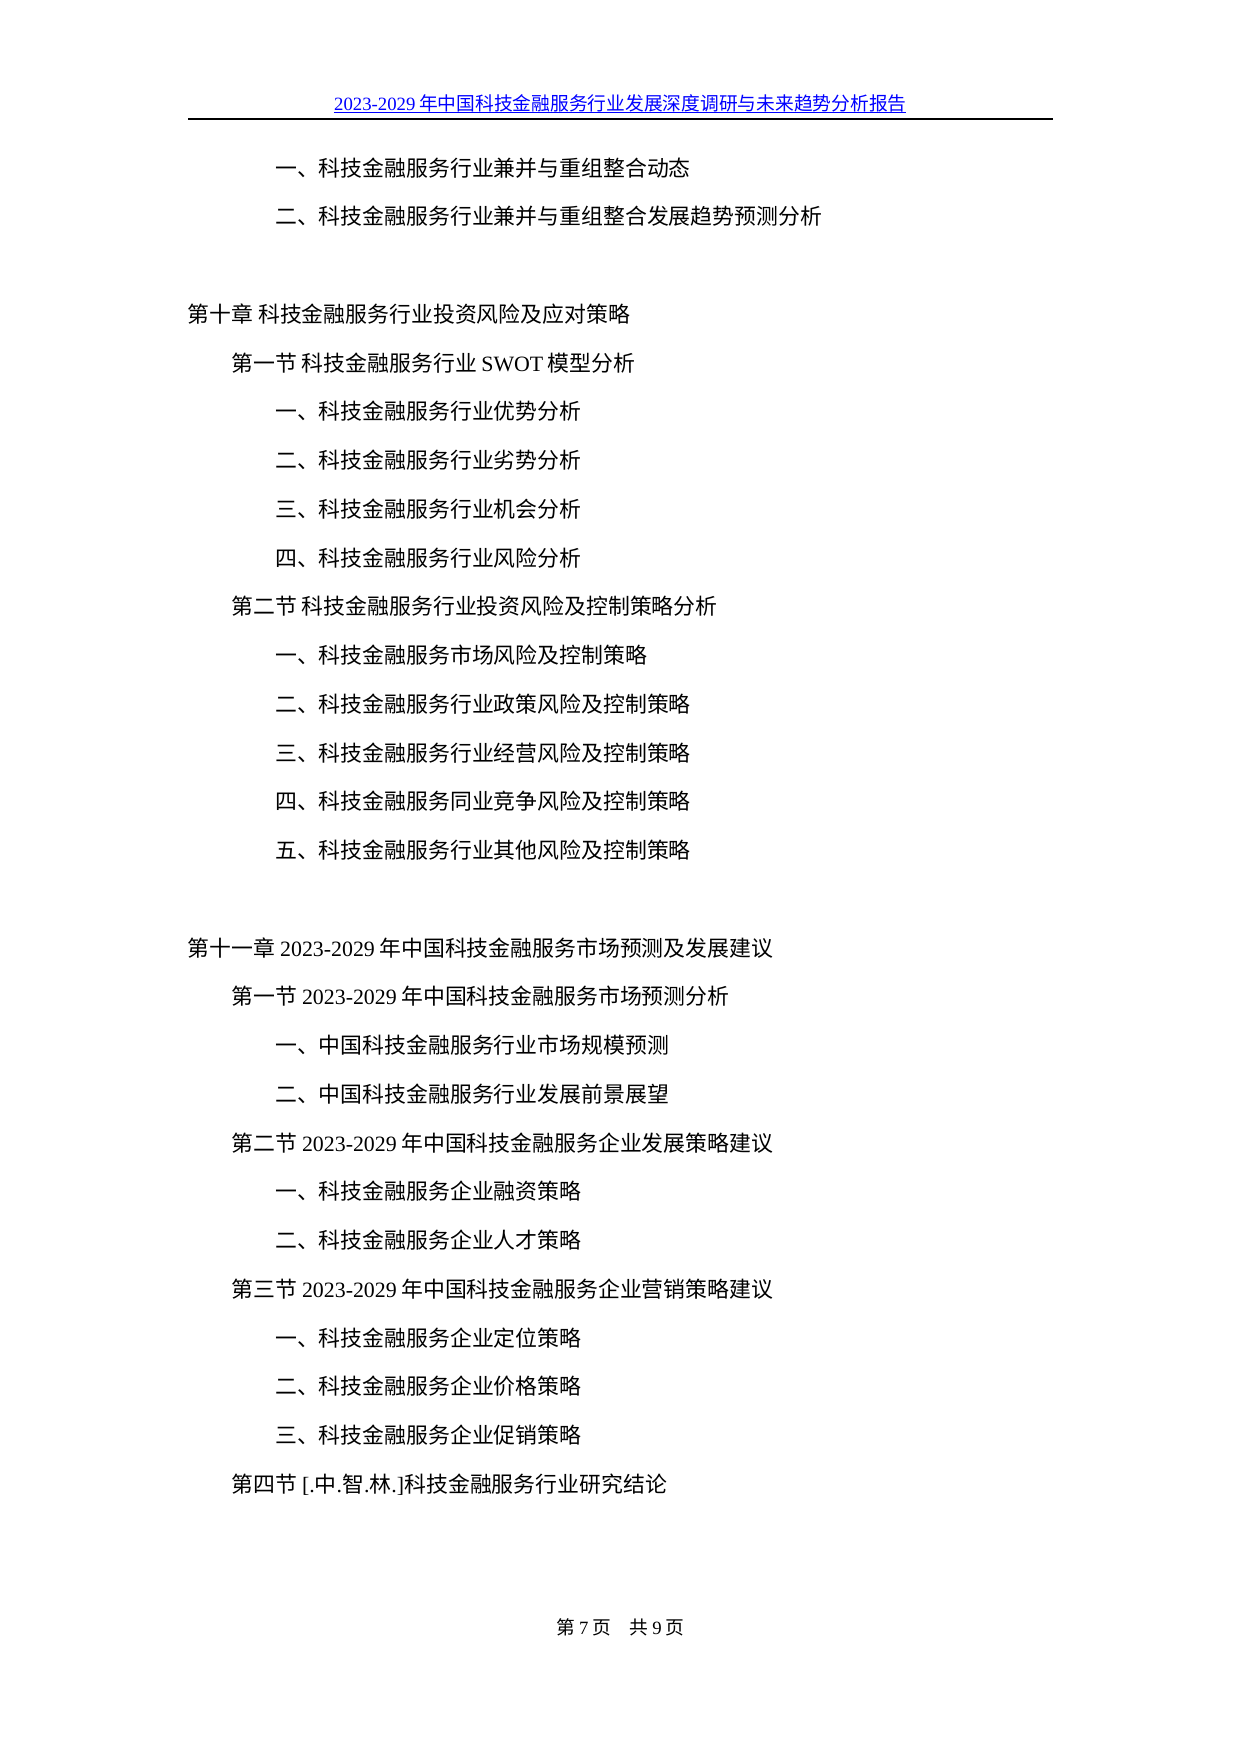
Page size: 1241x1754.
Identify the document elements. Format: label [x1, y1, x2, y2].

text [187, 150, 1053, 1499]
